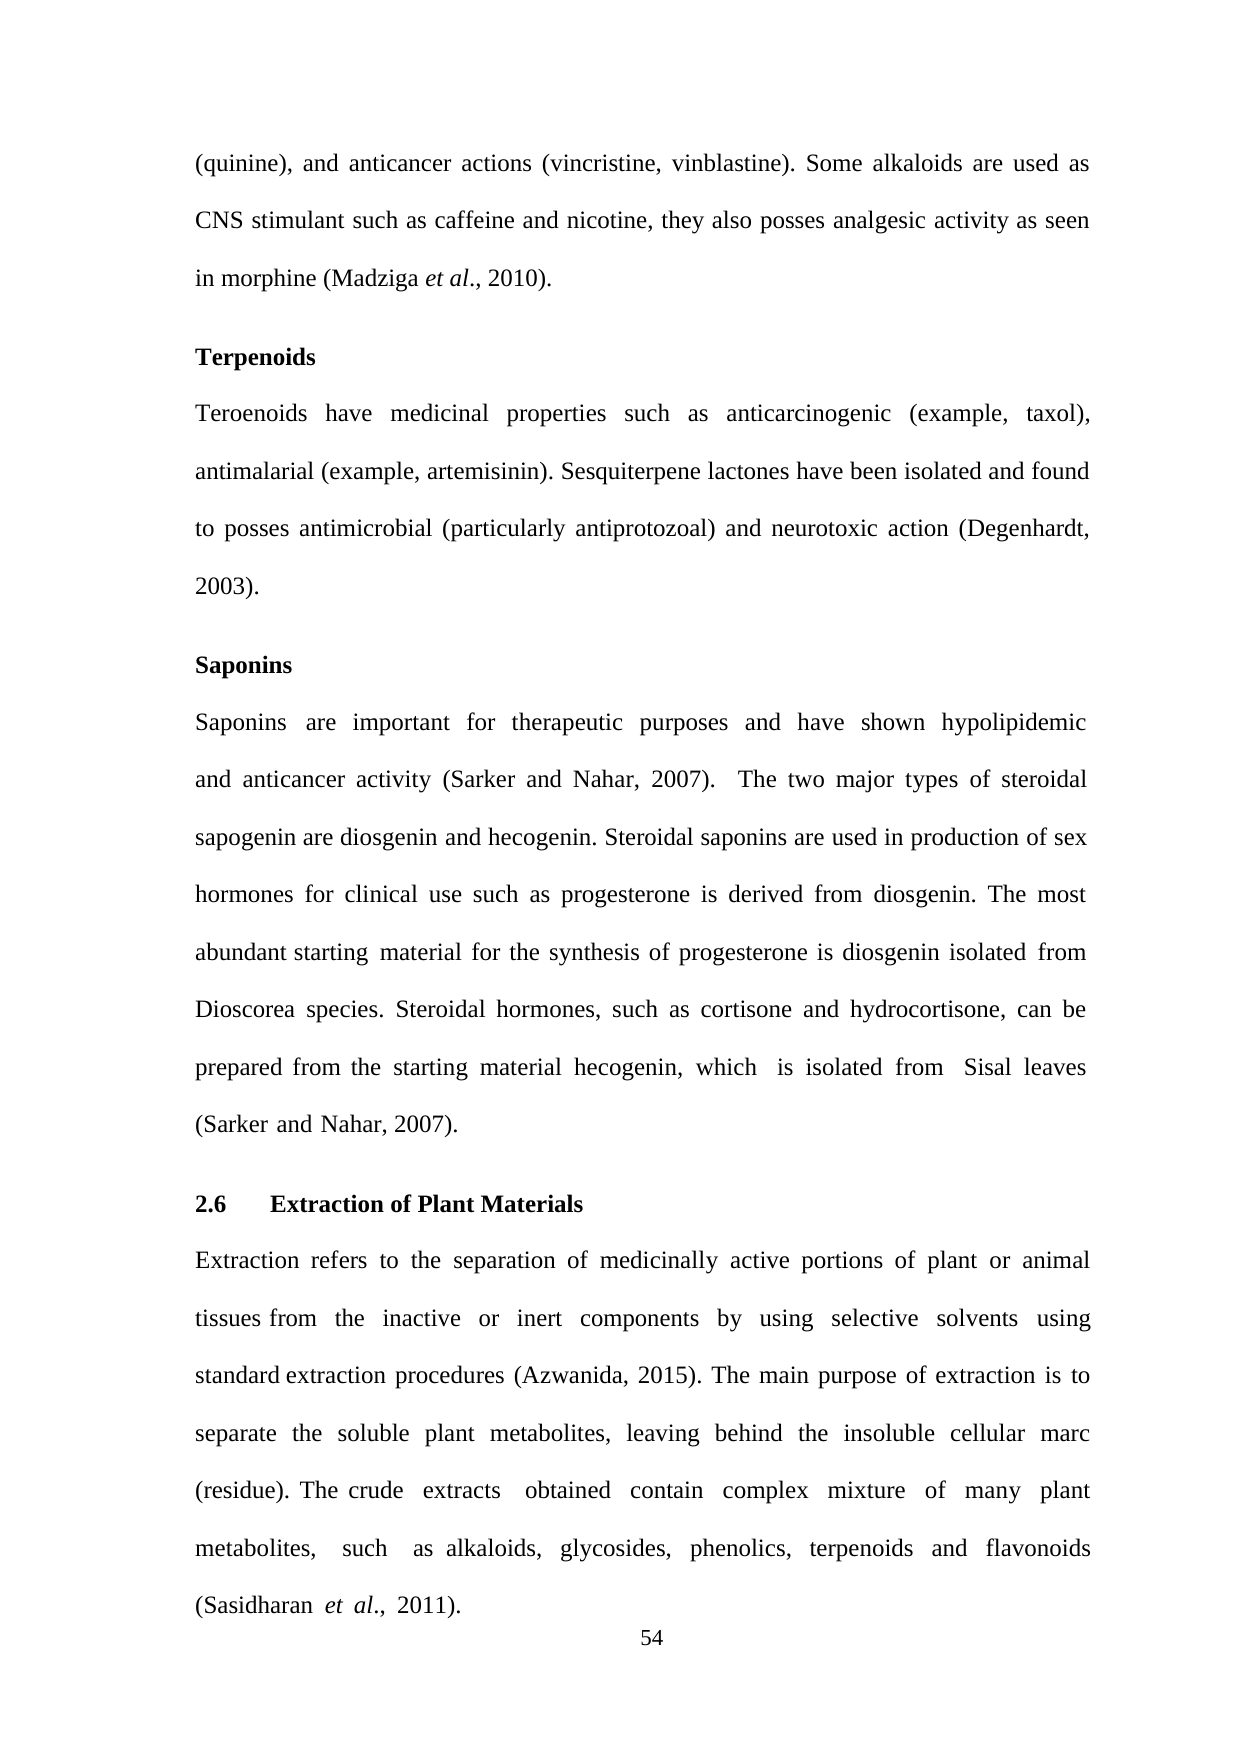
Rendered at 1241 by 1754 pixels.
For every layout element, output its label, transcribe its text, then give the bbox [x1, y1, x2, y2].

subtitle Extraction of Plant Materials [195, 1189, 1146, 1217]
text Saponinsx are important for therapeutic purposes and have shown hypolipidemic and anticancer activity (Sarker and Nahar, 2007). The twox major types of steroidal sapogenin are diosgenin and hecogenin. Steroidal saponins arex used in production of sex hormones for clinical use such as progesterone is derived from diosgenin. The most abundant startingx material for the synthesis of progesterone is diosgenin isolatedx from Dioscorea species. Steroidal hormones, such as cortisone and hydrocortisone, can be prepared from the starting material hecogenin, whichx is isolated fromx Sisal leaves (Sarker and Nahar, 2007). [195, 707, 1087, 1138]
subtitle Terpenoids [195, 342, 1146, 370]
subtitle Saponins [195, 650, 1146, 679]
text (quinine), and anticancer actions (vincristine, vinblastine). Some alkaloids are used as CNS stimulant such as caffeine and nicotine, they also posses analgesic activity as seen in morphine (Madziga et al., 2010). [195, 148, 1090, 291]
text Extractionx refers to the separationx of medicinally activex portionsx of plant or animal tissues from the inactive or inert components by using selective solvents using standardx extraction procedures (Azwanida, 2015). The main purpose of extraction isx to separate the soluble plant metabolites, leaving behind the insoluble cellular marc (residue). The crude extractsx obtained contain complex mixture of many plant metabolites, such as alkaloids, glycosides, phenolics, terpenoids and flavonoids (Sasidharan et al., 2011). [195, 1246, 1091, 1619]
text Teroenoids have medicinal properties such as anticarcinogenic (example, taxol), antimalarial (example, artemisinin). Sesquiterpene lactones have been isolated and found to posses antimicrobial (particularly antiprotozoal) and neurotoxic action (Degenhardt, 2003). [195, 398, 1091, 600]
